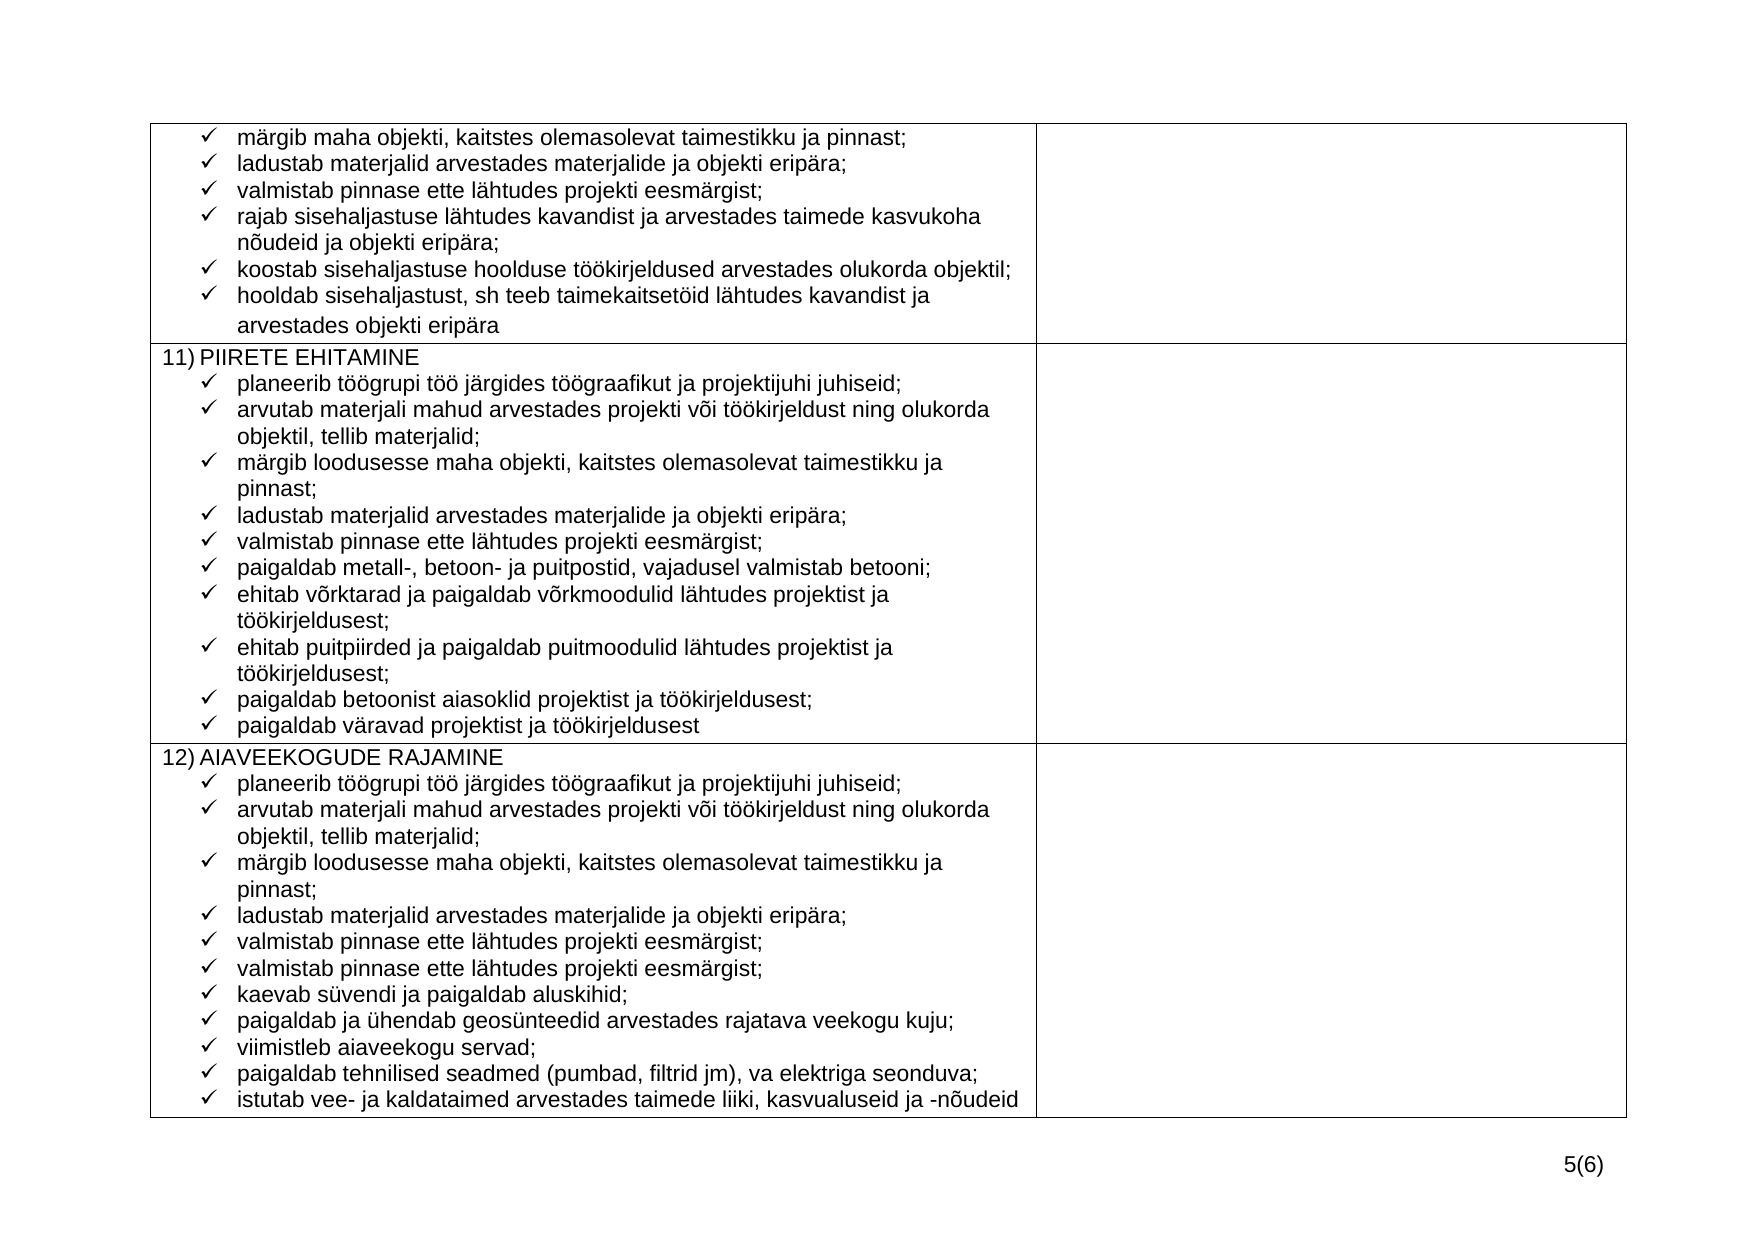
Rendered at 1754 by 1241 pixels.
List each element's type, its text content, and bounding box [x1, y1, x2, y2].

table_cell AIAVEEKOGUDE RAJAMINE planeerib töögrupi töö järgides töögraafikut ja projektijuhi juhiseid; arvutab materjali mahud arvestades projekti või töökirjeldust ning olukorda objektil, tellib materjalid; märgib loodusesse maha objekti, kaitstes olemasolevat taimestikku ja pinnast; ladustab materjalid arvestades materjalide ja objekti eripära; valmistab pinnase ette lähtudes projekti eesmärgist; valmistab pinnase ette lähtudes projekti eesmärgist; kaevab süvendi ja paigaldab aluskihid; paigaldab ja ühendab geosünteedid arvestades rajatava veekogu kuju; viimistleb aiaveekogu servad; paigaldab tehnilised seadmed (pumbad, filtrid jm), va elektriga seonduva; istutab vee- ja kaldataimed arvestades taimede liiki, kasvualuseid ja -nõudeid [151, 744, 1036, 1117]
table_cell [1037, 344, 1626, 743]
table_cell PIIRETE EHITAMINE planeerib töögrupi töö järgides töögraafikut ja projektijuhi juhiseid; arvutab materjali mahud arvestades projekti või töökirjeldust ning olukorda objektil, tellib materjalid; märgib loodusesse maha objekti, kaitstes olemasolevat taimestikku ja pinnast; ladustab materjalid arvestades materjalide ja objekti eripära; valmistab pinnase ette lähtudes projekti eesmärgist; paigaldab metall-, betoon- ja puitpostid, vajadusel valmistab betooni; ehitab võrktarad ja paigaldab võrkmoodulid lähtudes projektist ja töökirjeldusest; ehitab puitpiirded ja paigaldab puitmoodulid lähtudes projektist ja töökirjeldusest; paigaldab betoonist aiasoklid projektist ja töökirjeldusest; paigaldab väravad projektist ja töökirjeldusest [151, 344, 1036, 743]
table_cell [1037, 744, 1626, 1117]
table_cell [151, 124, 1036, 342]
table_cell [1037, 124, 1626, 342]
